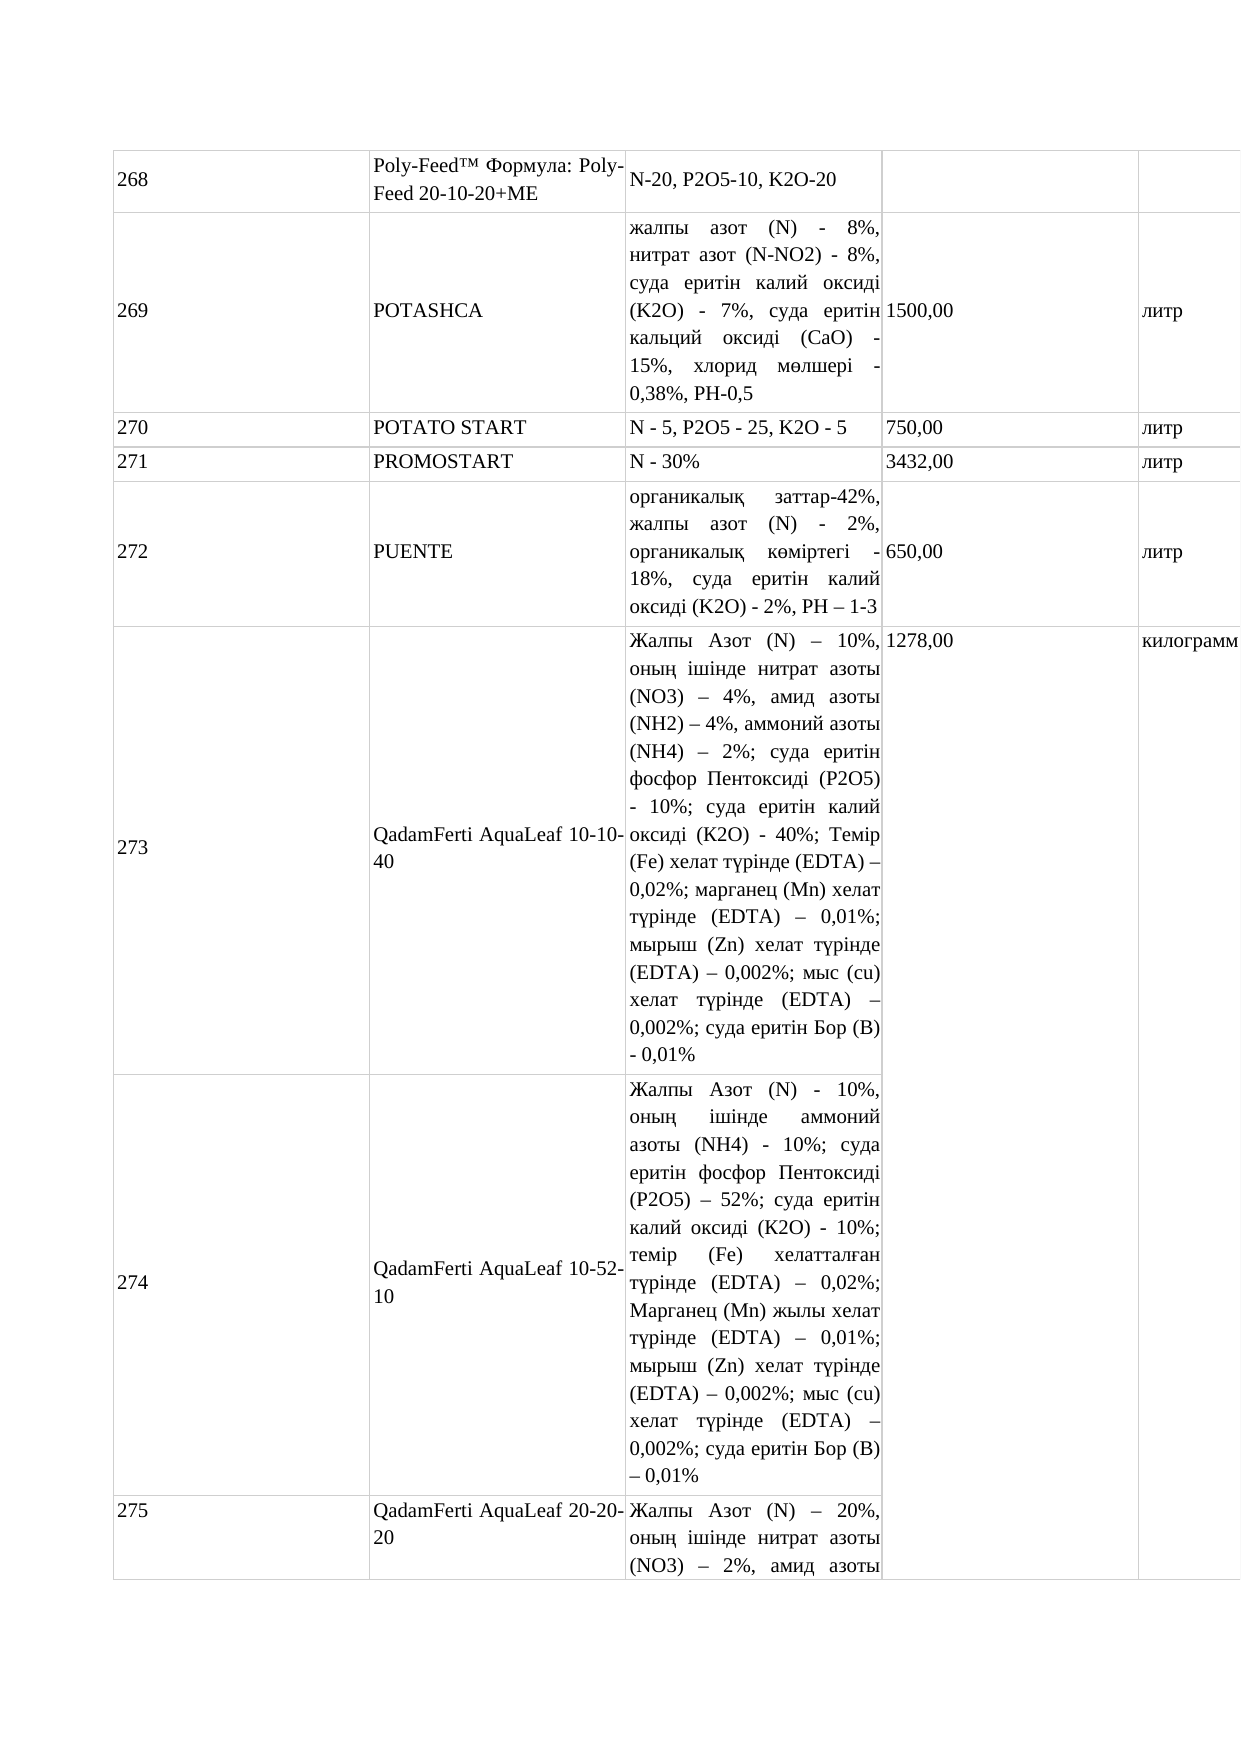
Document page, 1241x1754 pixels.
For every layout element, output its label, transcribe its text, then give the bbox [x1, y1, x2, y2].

table_cell 650,00 [883, 482, 1138, 626]
table_cell PROMOSTART [370, 448, 625, 481]
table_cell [370, 1496, 625, 1578]
table_cell литр [1139, 448, 1240, 481]
table_cell Жалпы Азот (N) - 10%, оның ішінде аммоний азоты (NH4) - 10%; суда еритін фосфор Пентоксиді (P2O5) – 52%; суда еритін калий оксиді (К2О) - 10%; темір (Fe) хелатталған түрінде (EDTA) – 0,02%; Марганец (Mn) жылы хелат түрінде (EDTA) – 0,01%; мырыш (Zn) хелат түрінде (EDTA) – 0,002%; мыс (cu) хелат түрінде (EDTA) – 0,002%; суда еритін Бор (В) – 0,01% [626, 1075, 881, 1495]
table_cell N - 5, P2O5 - 25, K2O - 5 [626, 413, 881, 446]
table_cell 3432,00 [883, 448, 1138, 481]
table_cell 275 [114, 1496, 369, 1578]
table_cell N-20, P2O5-10, K2O-20 [626, 151, 881, 212]
table_cell N - 30% [626, 448, 881, 481]
table_cell органикалық заттар-42%, жалпы азот (N) - 2%, органикалық көміртегі - 18%, суда еритін калий оксиді (K2O) - 2%, РН – 1-3 [626, 482, 881, 626]
table_cell 1500,00 [883, 213, 1138, 412]
table_cell POTASHCA [370, 213, 625, 412]
table_cell 1278,00 [883, 627, 1138, 1578]
table_cell 268 [114, 151, 369, 212]
table_cell 273 [114, 627, 369, 1074]
table_cell 271 [114, 448, 369, 481]
table_cell литр [1139, 413, 1240, 446]
table_cell 274 [114, 1075, 369, 1495]
table_cell 272 [114, 482, 369, 626]
table_cell 750,00 [883, 413, 1138, 446]
table_cell литр [1139, 482, 1240, 626]
table_cell POTATO START [370, 413, 625, 446]
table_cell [626, 1496, 881, 1578]
table_cell литр [1139, 213, 1240, 412]
table_cell килограмм [1139, 627, 1240, 1578]
table_cell 270 [114, 413, 369, 446]
table_cell 269 [114, 213, 369, 412]
table_cell QadamFerti AquaLeaf 10-52-10 [370, 1075, 625, 1495]
table_cell QadamFerti AquaLeaf 10-10-40 [370, 627, 625, 1074]
table_cell Жалпы Азот (N) – 10%, оның ішінде нитрат азоты (NO3) – 4%, амид азоты (NH2) – 4%, аммоний азоты (NH4) – 2%; суда еритін фосфор Пентоксиді (P2O5) - 10%; суда еритін калий оксиді (К2О) - 40%; Темір (Fe) хелат түрінде (EDTA) – 0,02%; марганец (Mn) хелат түрінде (EDTA) – 0,01%; мырыш (Zn) хелат түрінде (EDTA) – 0,002%; мыс (cu) хелат түрінде (EDTA) – 0,002%; суда еритін Бор (В) - 0,01% [626, 627, 881, 1074]
table_cell Poly-Feed™ Формула: Poly-Feed 20-10-20+ME [370, 151, 625, 212]
table_cell жалпы азот (N) - 8%, нитрат азот (N-NO2) - 8%, суда еритін калий оксиді (K2O) - 7%, суда еритін кальций оксиді (CaO) - 15%, хлорид мөлшері - 0,38%, РН-0,5 [626, 213, 881, 412]
table_cell PUENTE [370, 482, 625, 626]
